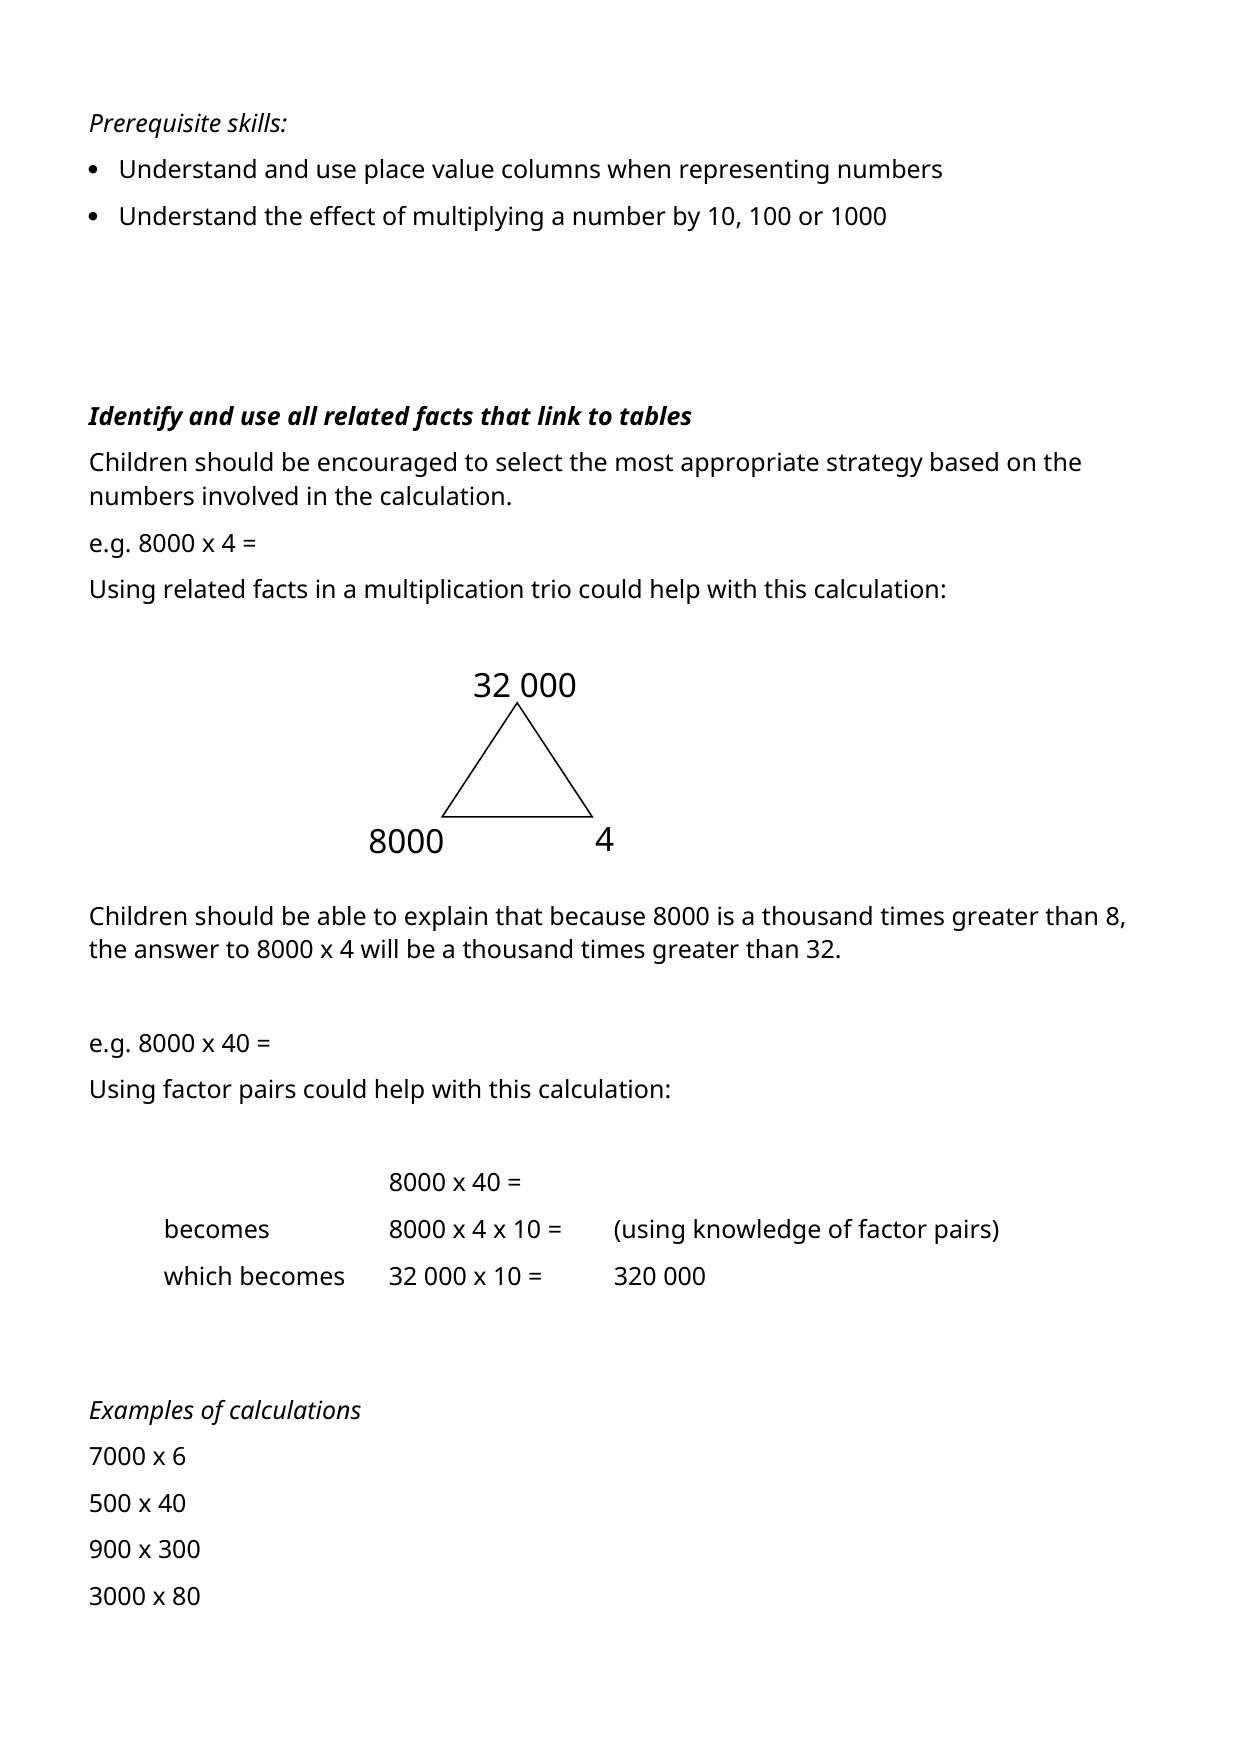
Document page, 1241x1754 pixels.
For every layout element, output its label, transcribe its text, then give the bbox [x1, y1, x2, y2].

text 3000 x 80 [89, 1579, 1152, 1613]
text Identify and use all related facts that link to tables [89, 398, 1152, 432]
text Using related facts in a multiplication trio could help with this calculation: [89, 572, 1152, 606]
text which becomes 32 000 x 10 = 320 000 [89, 1258, 1152, 1292]
text Children should be able to explain that because 8000 is a thousand times greater than 8, the answer to 8000 x 4 will be a thousand times greater than 32. [89, 898, 1152, 966]
text Prerequisite skills: [89, 106, 1152, 140]
text e.g. 8000 x 4 = [89, 526, 1152, 560]
list Understand the effect of multiplying a number by 10, 100 or 1000 [89, 199, 1152, 233]
text 8000 x 40 = [89, 1165, 1152, 1199]
text Examples of calculations [89, 1392, 1152, 1427]
text Using factor pairs could help with this calculation: [89, 1072, 1152, 1106]
text e.g. 8000 x 40 = [89, 1025, 1152, 1059]
text becomes 8000 x 4 x 10 = (using knowledge of factor pairs) [89, 1212, 1152, 1246]
text 900 x 300 [89, 1532, 1152, 1566]
text 500 x 40 [89, 1486, 1152, 1520]
list Understand and use place value columns when representing numbers [89, 152, 1152, 186]
text Children should be encouraged to select the most appropriate strategy based on the numbers involved in the calculation. [89, 445, 1152, 513]
text 7000 x 6 [89, 1439, 1152, 1473]
